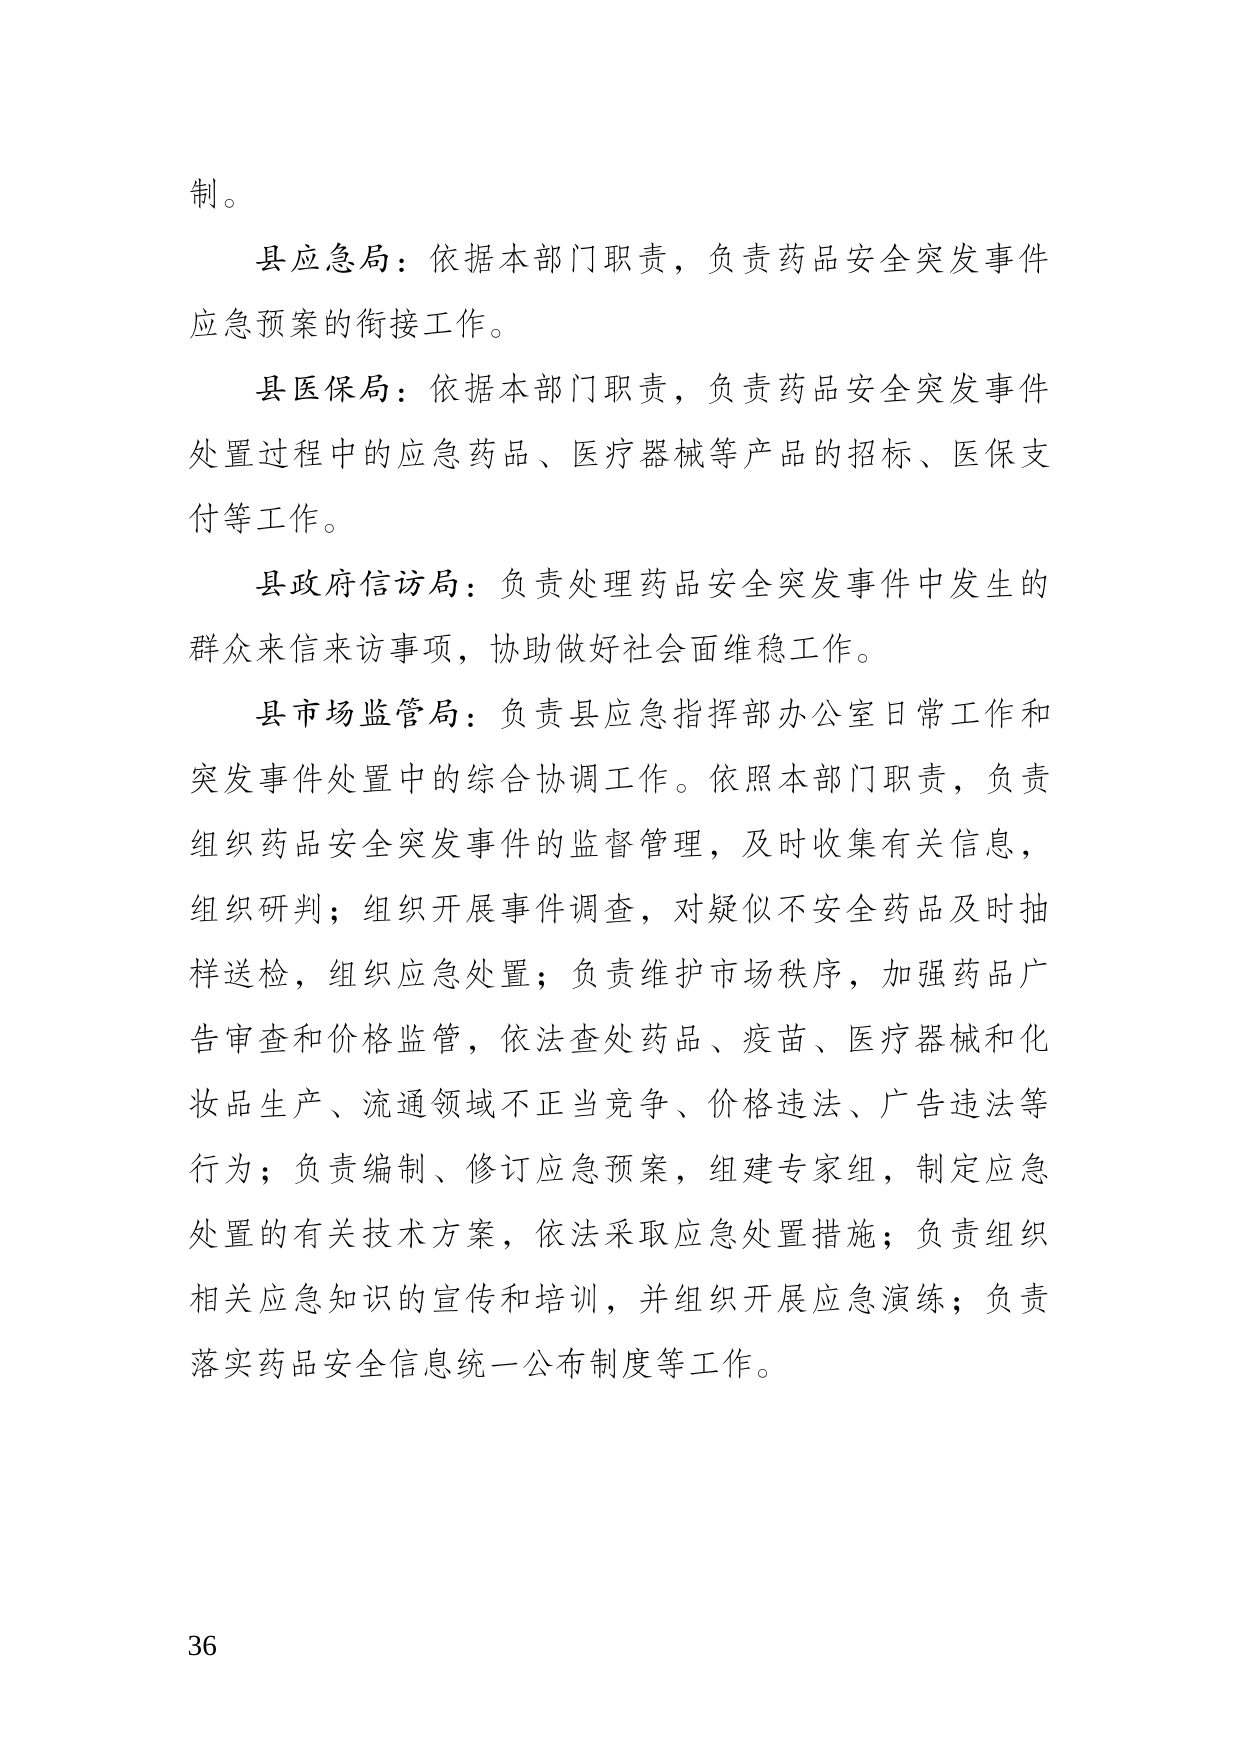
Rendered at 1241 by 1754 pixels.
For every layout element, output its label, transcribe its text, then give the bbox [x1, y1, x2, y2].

text 县医保局：依据本部门职责，负责药品安全突发事件处置过程中的应急药品、医疗器械等产品的招标、医保支付等工作。 [187, 357, 1053, 552]
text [187, 162, 1053, 227]
text 县政府信访局：负责处理药品安全突发事件中发生的群众来信来访事项，协助做好社会面维稳工作。 [187, 552, 1053, 682]
text 县应急局：依据本部门职责，负责药品安全突发事件应急预案的衔接工作。 [187, 227, 1053, 357]
text 县市场监管局：负责县应急指挥部办公室日常工作和突发事件处置中的综合协调工作。依照本部门职责，负责组织药品安全突发事件的监督管理，及时收集有关信息，组织研判；组织开展事件调查，对疑似不安全药品及时抽样送检，组织应急处置；负责维护市场秩序，加强药品广告审查和价格监管，依法查处药品、疫苗、医疗器械和化妆品生产、流通领域不正当竞争、价格违法、广告违法等行为；负责编制、修订应急预案，组建专家组，制定应急处置的有关技术方案，依法采取应急处置措施；负责组织相关应急知识的宣传和培训，并组织开展应急演练；负责落实药品安全信息统一公布制度等工作。 [187, 682, 1053, 1397]
